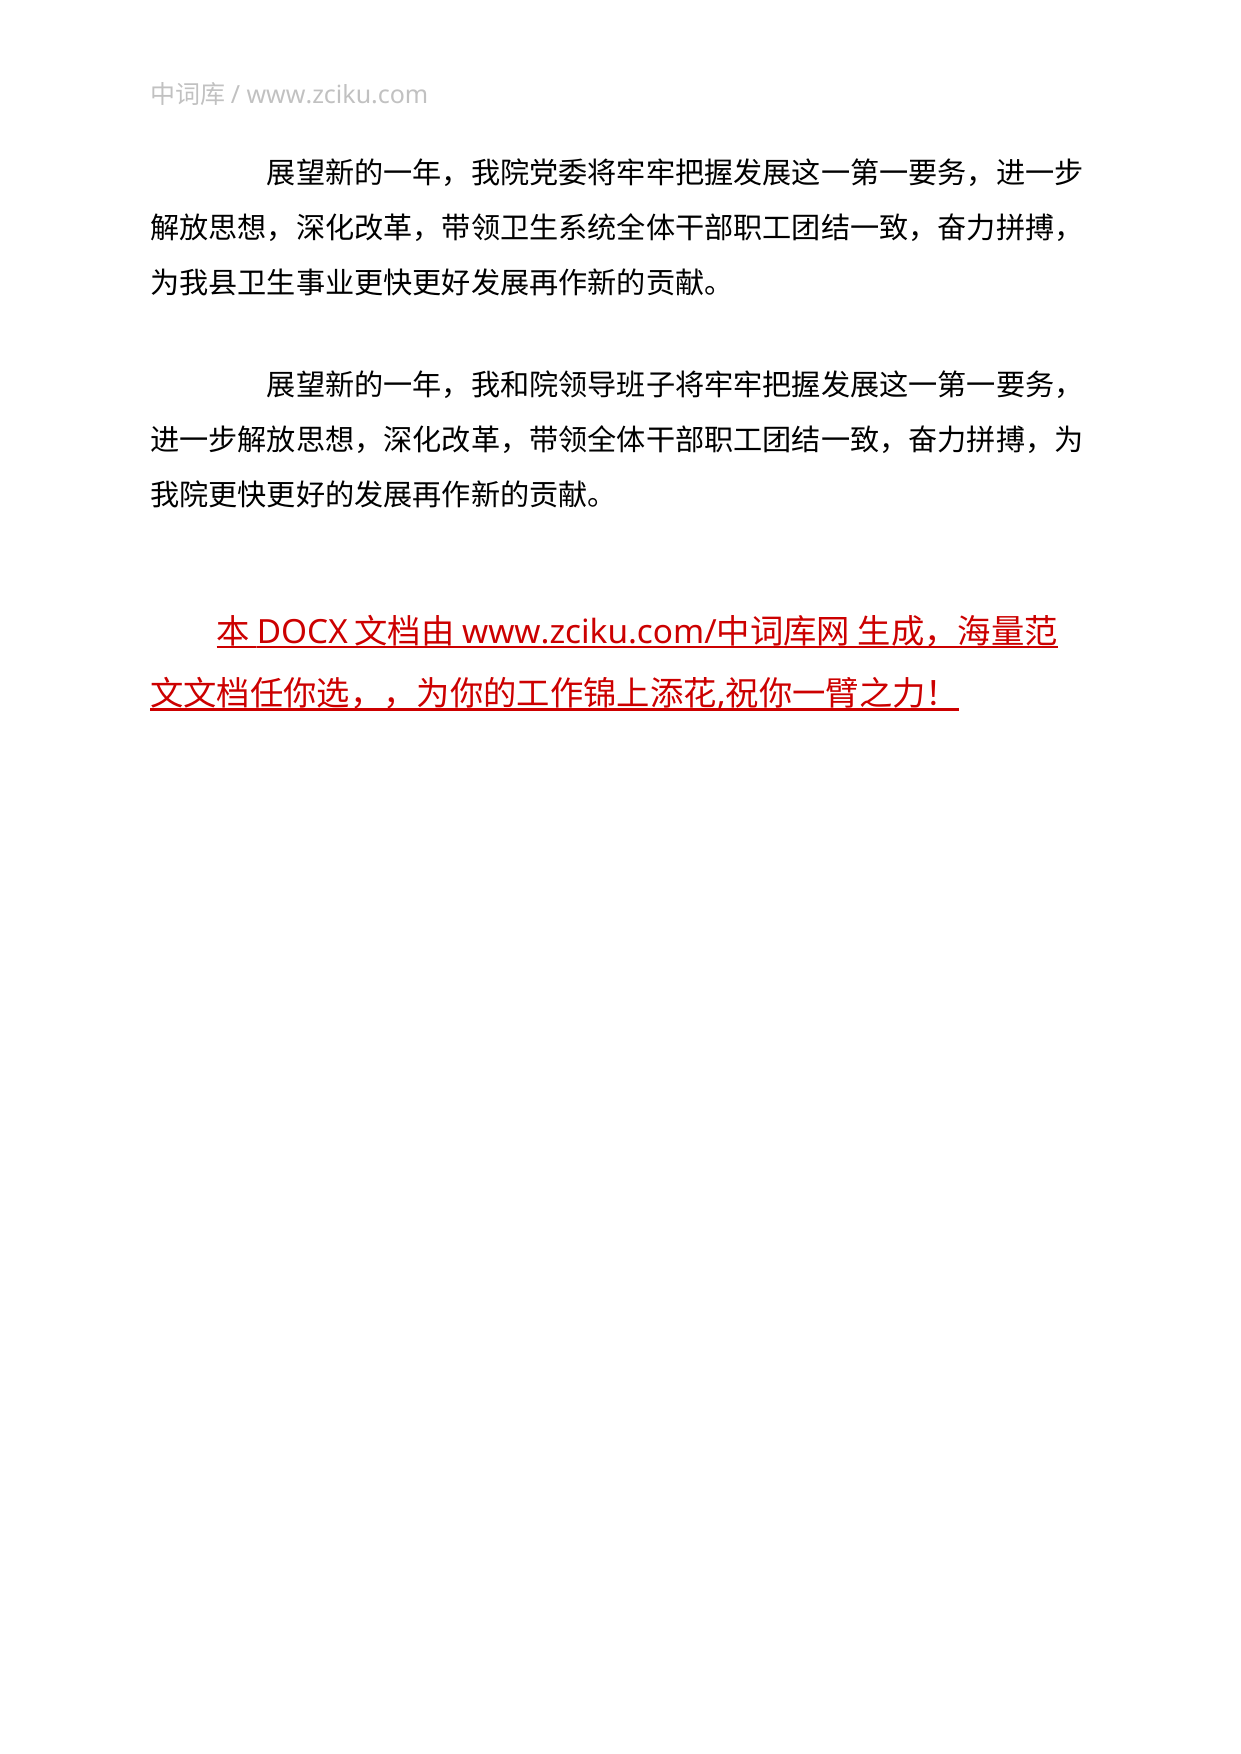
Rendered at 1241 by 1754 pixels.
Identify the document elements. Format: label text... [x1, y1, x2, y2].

text 本DOCX文档由 www.zciku.com/中词库网 生成，海量范文文档任你选，，为你的工作锦上添花,祝你一臂之力！ [150, 604, 1090, 716]
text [150, 150, 1090, 302]
text 展望新的一年，我和院领导班子将牢牢把握发展这一第一要务，进一步解放思想，深化改革，带领全体干部职工团结一致，奋力拼搏，为我院更快更好的发展再作新的贡献。 [150, 362, 1090, 514]
